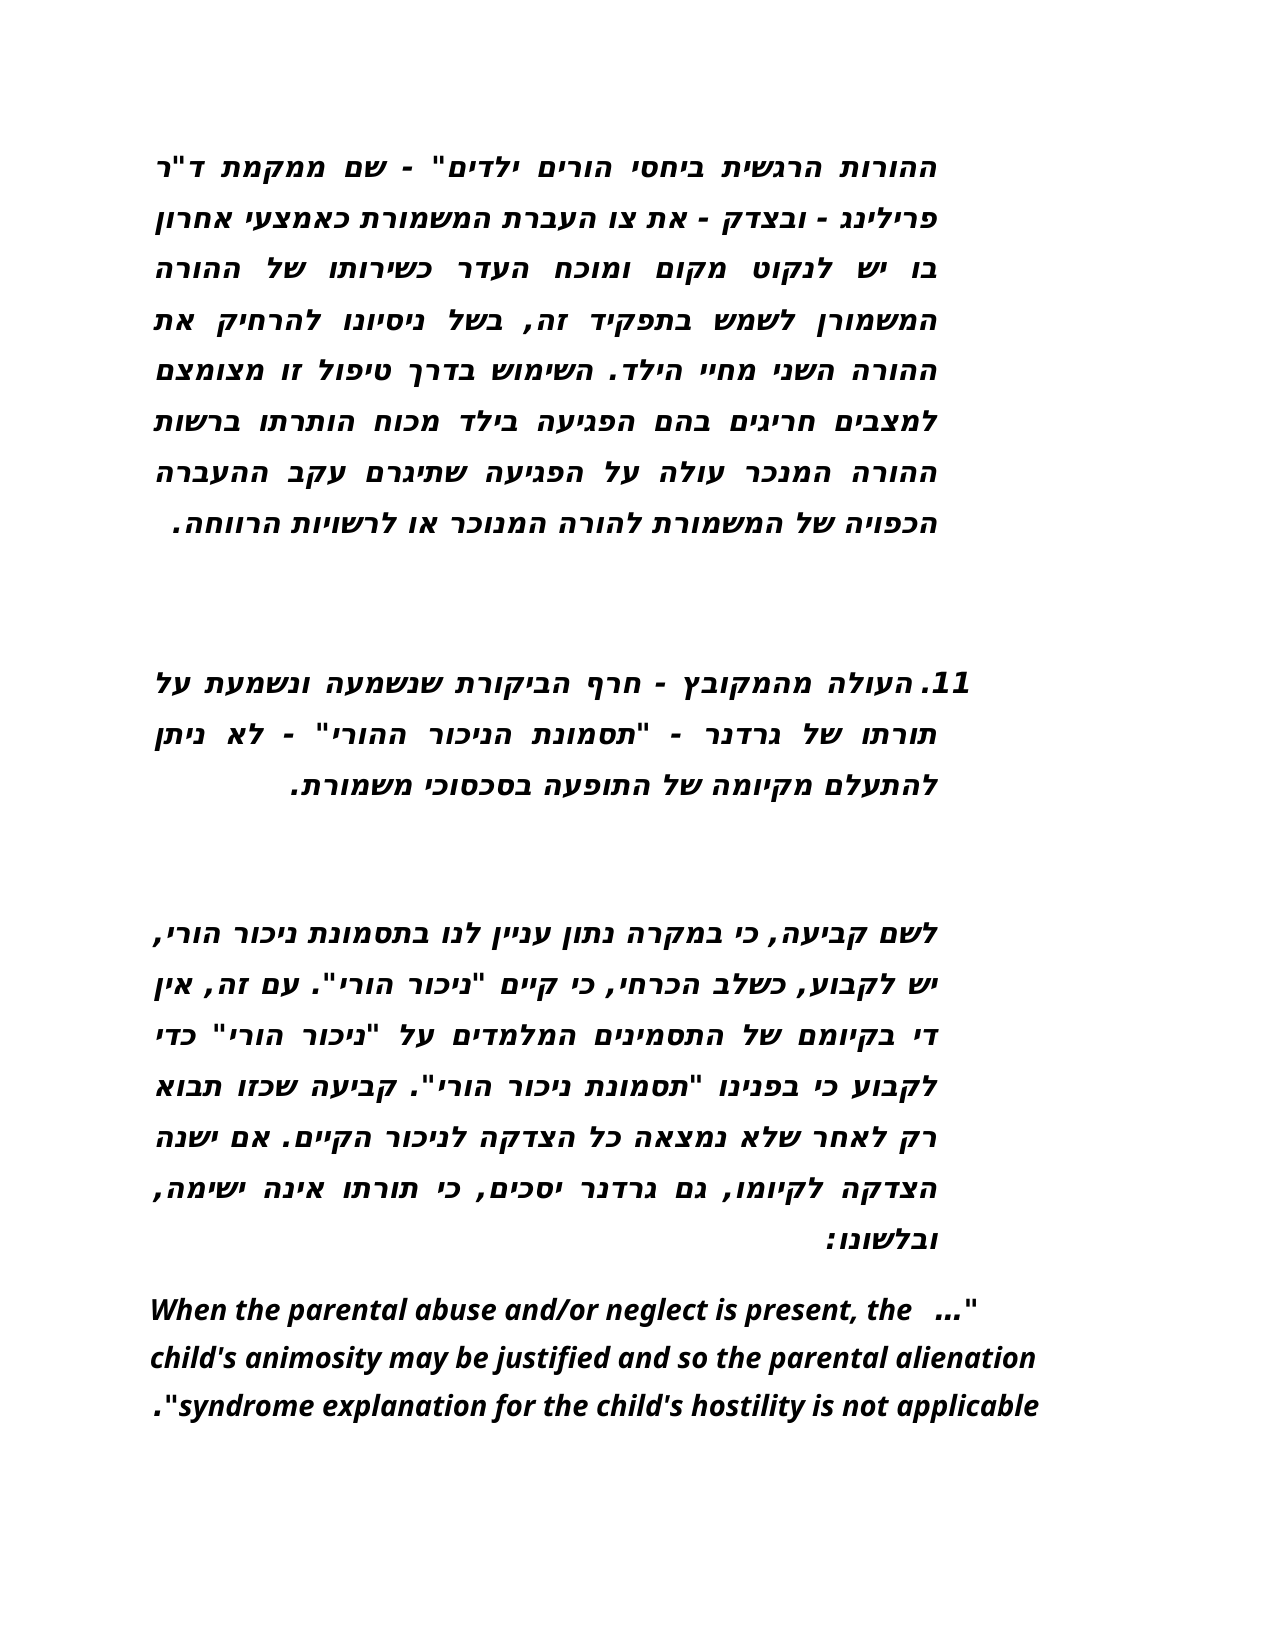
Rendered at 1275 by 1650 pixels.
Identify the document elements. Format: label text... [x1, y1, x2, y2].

text "… When the parental abuse and/or neglect is present, the child's animosity may be justified and so the parental alienation syndrome explanation for the child's hostility is not applicable". [150, 1289, 1050, 1424]
text לשם קביעה, כי במקרה נתון עניין לנו בתסמונת ניכור הורי, יש לקבוע, כשלב הכרחי, כי קיים "ניכור הורי". עם זה, אין די בקיומם של התסמינים המלמדים על "ניכור הורי" כדי לקבוע כי בפנינו "תסמונת ניכור הורי". קביעה שכזו תבוא רק לאחר שלא נמצאה כל הצדקה לניכור הקיים. אם ישנה הצדקה לקיומו, גם גרדנר יסכים, כי תורתו אינה ישימה, ובלשונו: [150, 916, 937, 1256]
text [150, 150, 937, 541]
text 11. העולה מהמקובץ - חרף הביקורת שנשמעה ונשמעת על תורתו של גרדנר - "תסמונת הניכור ההורי" - לא ניתן להתעלם מקיומה של התופעה בסכסוכי משמורת. [150, 667, 975, 803]
